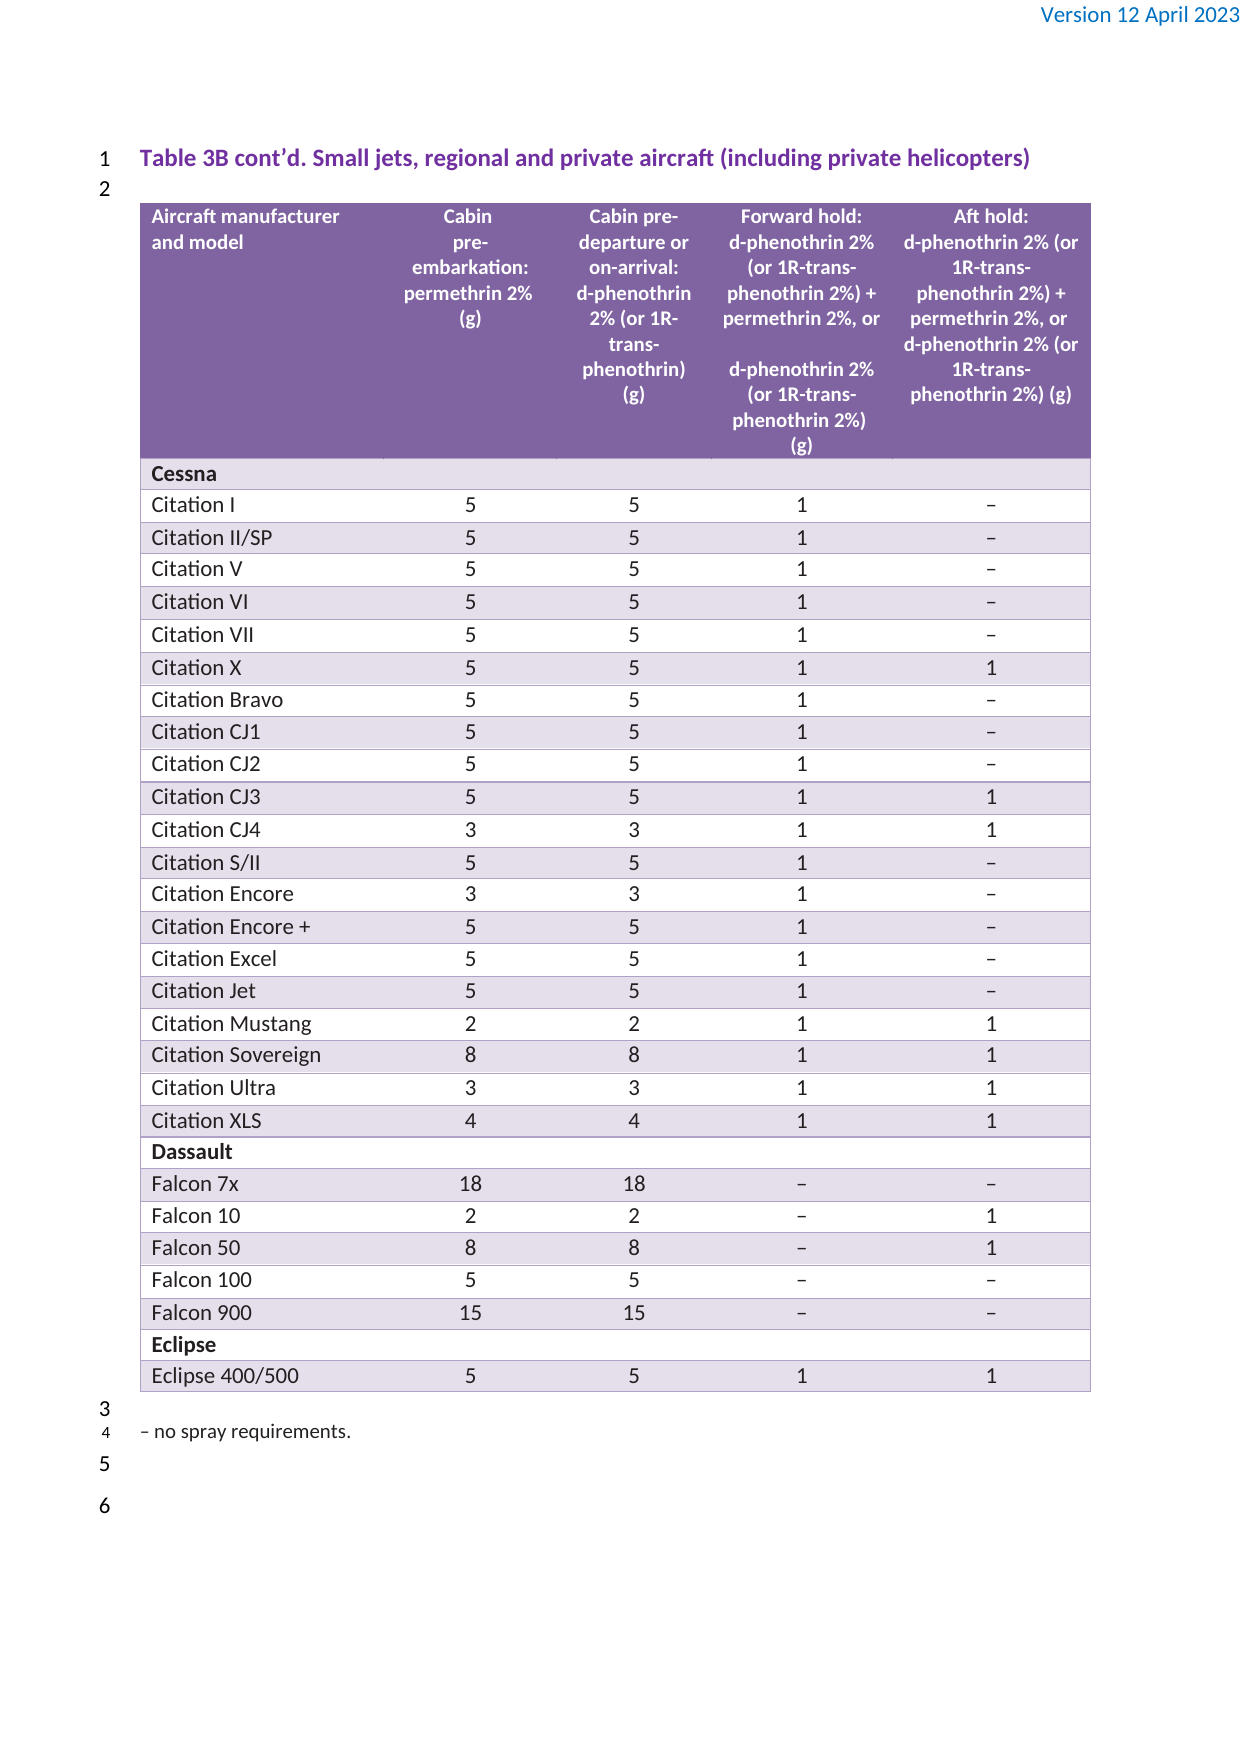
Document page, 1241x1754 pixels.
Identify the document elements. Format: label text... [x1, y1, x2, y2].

table_header Forward hold: d-phenothrin 2% (or 1R-trans-phenothrin 2%) + permethrin 2%, or d-phenothrin 2% (or 1R-trans-phenothrin 2%) (g) [712, 204, 892, 458]
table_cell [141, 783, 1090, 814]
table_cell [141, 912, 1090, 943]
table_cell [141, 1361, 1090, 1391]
table_cell Cessna [141, 459, 1090, 489]
table_header Cabin pre-departure or on-arrival: d-phenothrin 2% (or 1R-trans-phenothrin) (g) [557, 204, 711, 458]
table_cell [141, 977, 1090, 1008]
table_cell 1 [711, 490, 892, 522]
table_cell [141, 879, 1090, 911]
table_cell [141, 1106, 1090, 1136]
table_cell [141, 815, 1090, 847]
table_header Cabin pre-embarkation: permethrin 2% (g) [384, 204, 556, 458]
table_header Aft hold: d-phenothrin 2% (or 1R-trans-phenothrin 2%) + permethrin 2%, or d-phenothrin 2% (or 1R-trans-phenothrin 2%) (g) [893, 204, 1090, 458]
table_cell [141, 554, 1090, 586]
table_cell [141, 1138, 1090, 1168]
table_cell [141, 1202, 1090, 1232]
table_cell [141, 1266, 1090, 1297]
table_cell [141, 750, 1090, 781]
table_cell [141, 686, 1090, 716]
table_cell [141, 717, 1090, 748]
table_cell 5 [384, 490, 557, 522]
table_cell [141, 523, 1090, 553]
text Table 3B cont’d. Small jets, regional and private aircraft (including private helicopters) [139, 142, 1240, 172]
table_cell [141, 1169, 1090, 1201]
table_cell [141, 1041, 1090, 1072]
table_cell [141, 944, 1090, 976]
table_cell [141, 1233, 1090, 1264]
table_cell 5 [557, 490, 711, 522]
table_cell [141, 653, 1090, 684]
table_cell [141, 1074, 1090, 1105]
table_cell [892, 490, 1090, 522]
table_cell Citation I [141, 490, 384, 522]
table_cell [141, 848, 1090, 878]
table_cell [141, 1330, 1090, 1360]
text – no spray requirements. [139, 1423, 1240, 1443]
table_header Aircraft manufacturer and model [141, 204, 383, 458]
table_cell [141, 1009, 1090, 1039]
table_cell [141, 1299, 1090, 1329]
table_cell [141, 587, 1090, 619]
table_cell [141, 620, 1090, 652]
